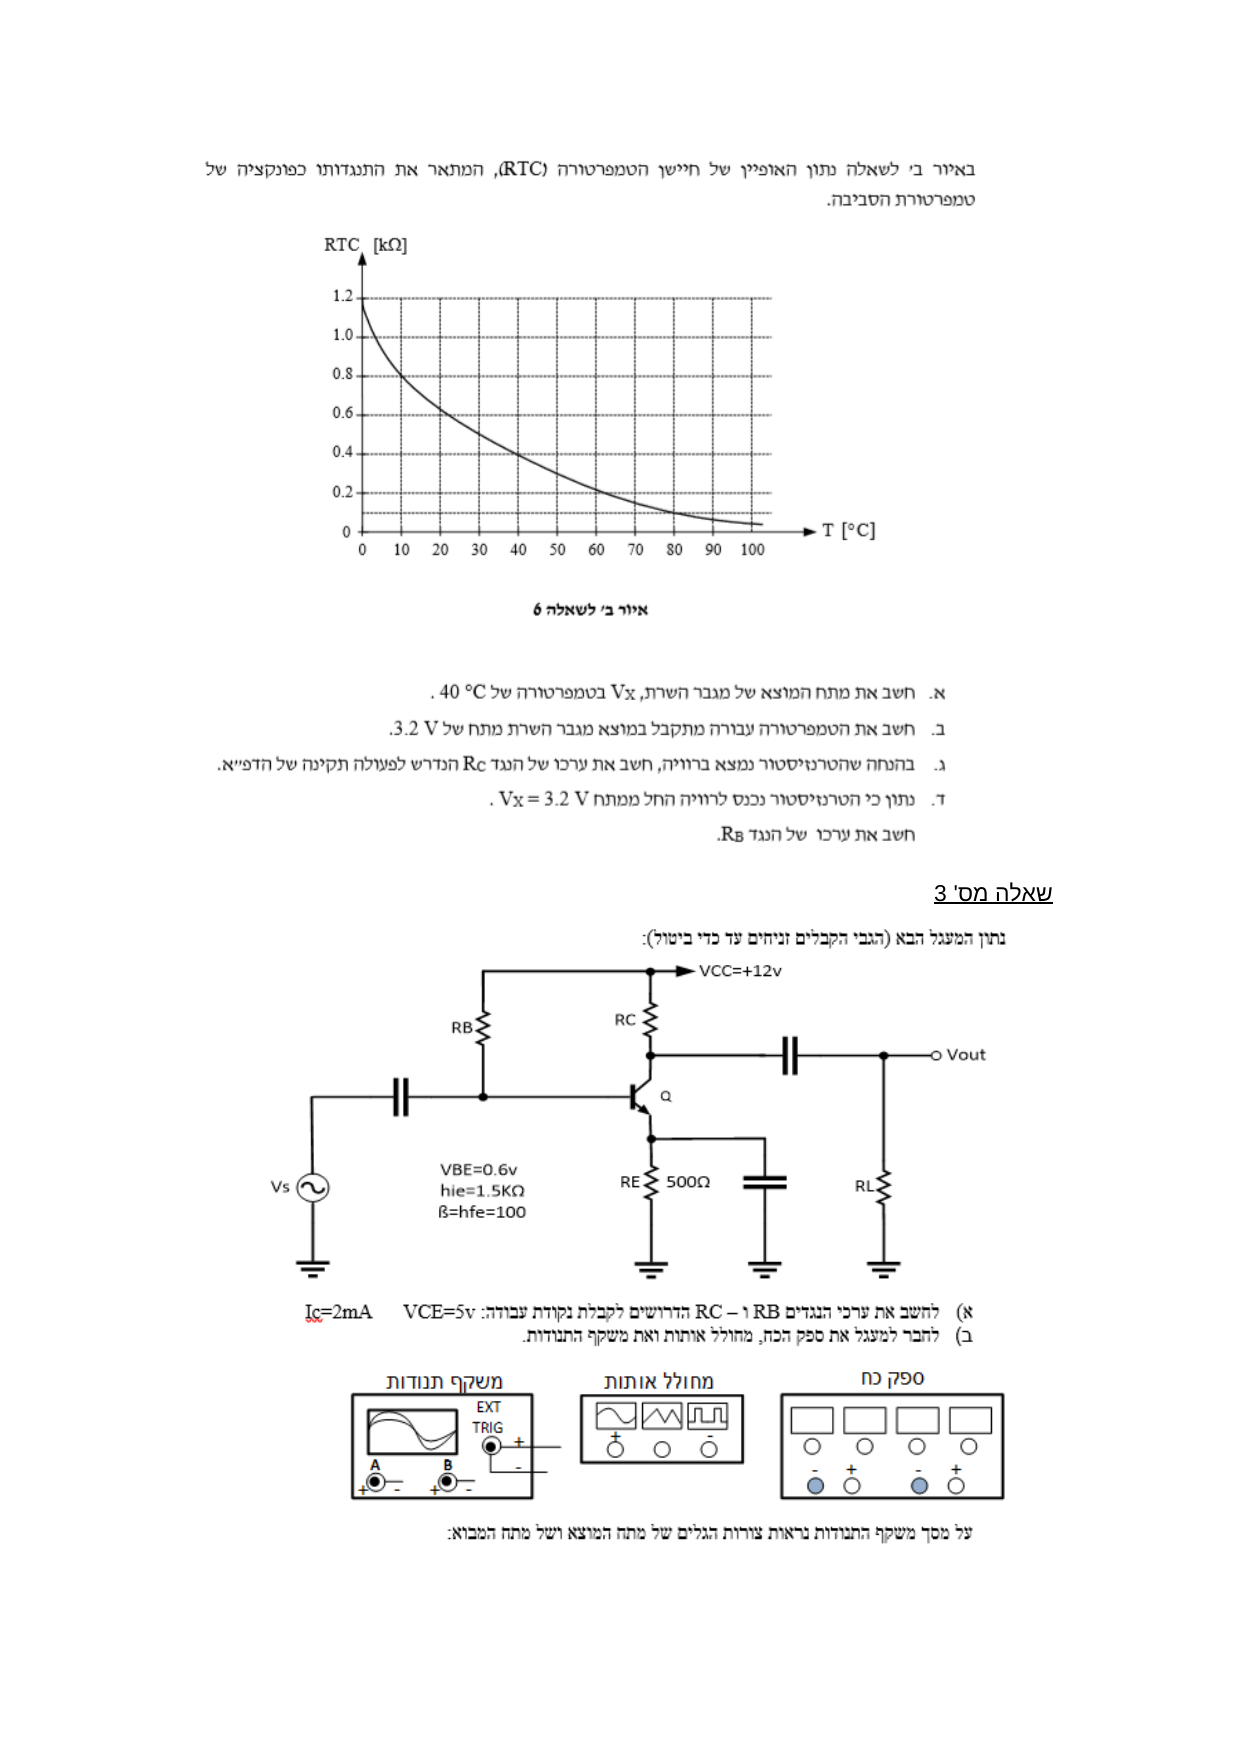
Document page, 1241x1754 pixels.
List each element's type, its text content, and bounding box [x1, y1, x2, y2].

text שאלה מס' 3 [187, 879, 1053, 906]
picture [187, 150, 1053, 861]
picture [187, 924, 1053, 1549]
